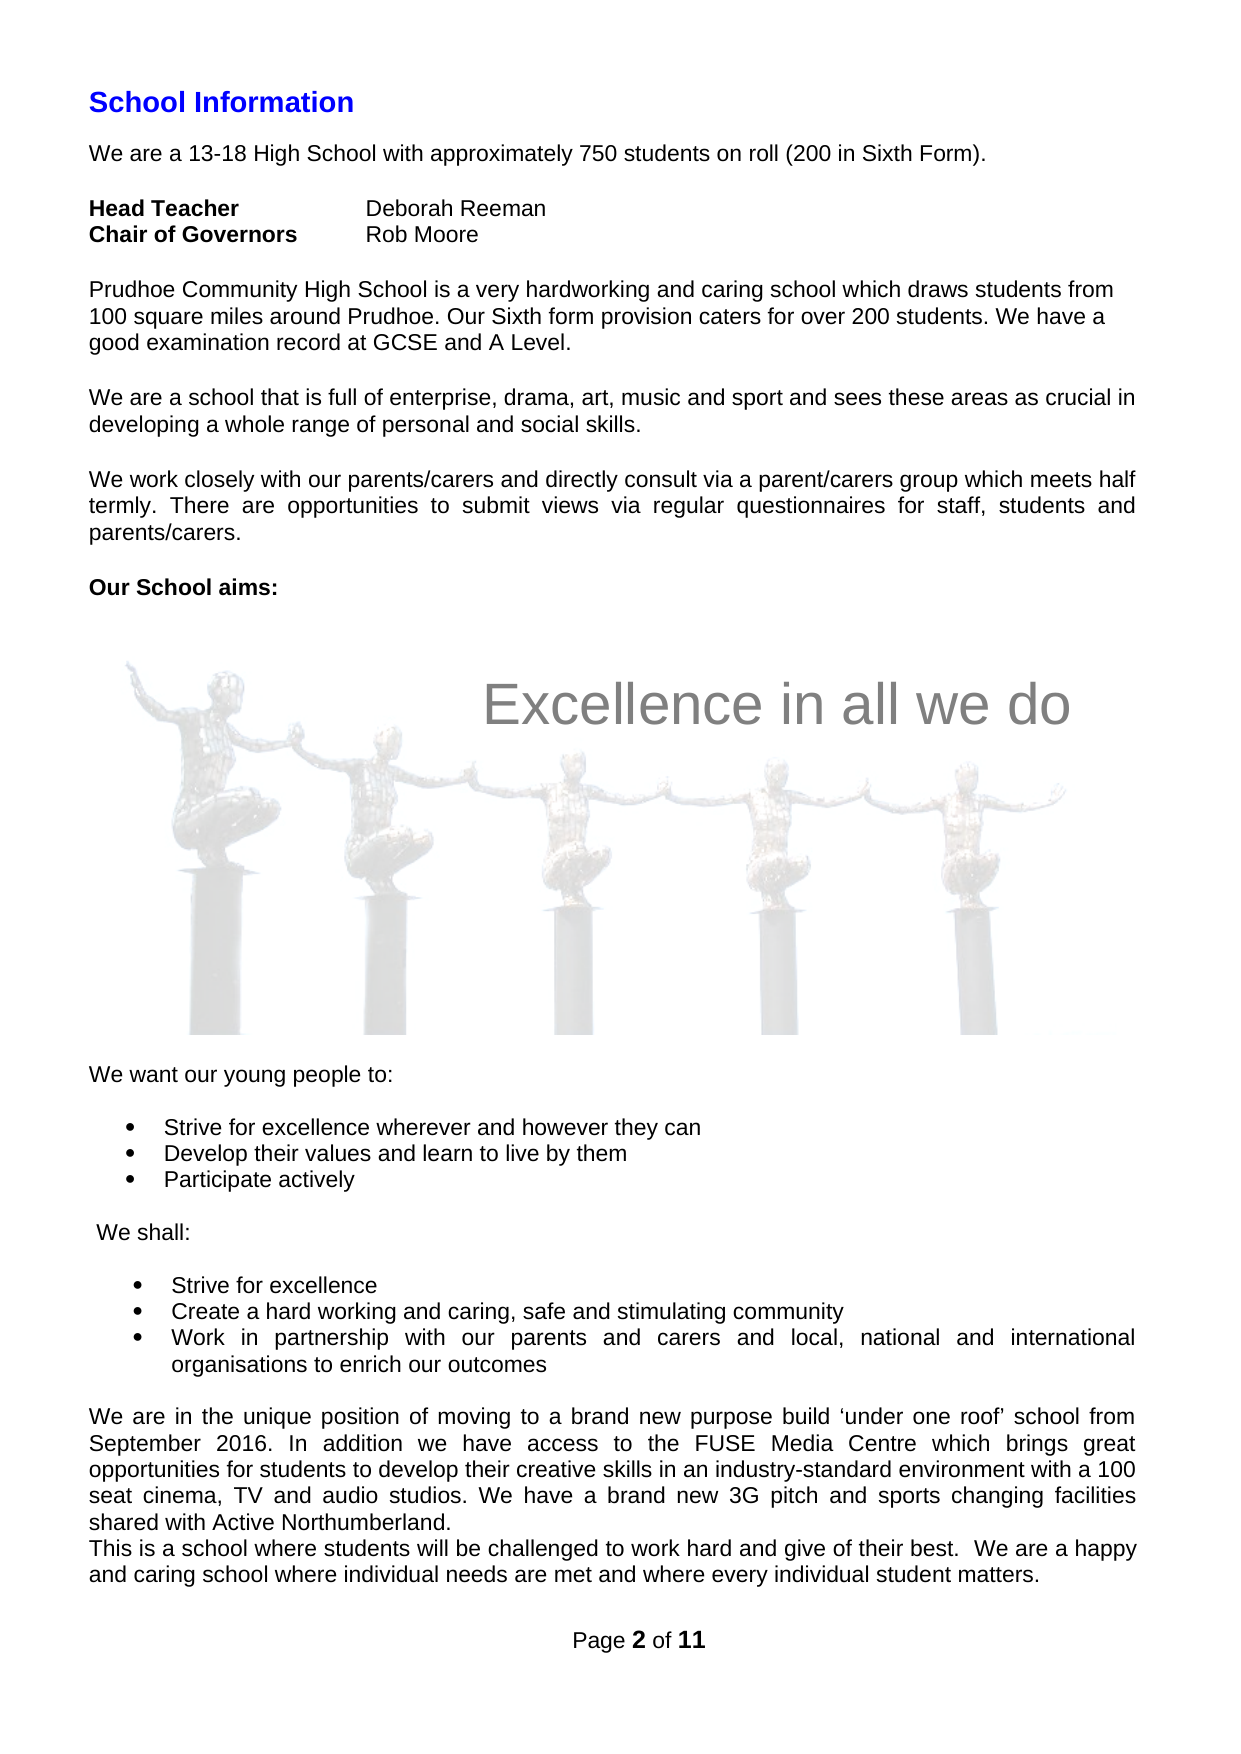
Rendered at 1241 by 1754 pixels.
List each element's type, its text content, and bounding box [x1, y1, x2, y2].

text We are a school that is full of enterprise, drama, art, music and sport and sees these areas as crucial in developing a whole range of personal and social skills. [89, 384, 1137, 437]
text Chair of Governors Rob Moore [89, 221, 1137, 248]
text Prudhoe Community High School is a very hardworking and caring school which draws students from 100 square miles around Prudhoe. Our Sixth form provision caters for over 200 students. We have a good examination record at GCSE and A Level. [89, 276, 1137, 356]
list Create a hard working and caring, safe and stimulating community [134, 1298, 1137, 1324]
text We are a 13-18 High School with approximately 750 students on roll (200 in Sixth Form). [89, 140, 1137, 166]
list Work in partnership with our parents and carers and local, national and international organisations to enrich our outcomes [134, 1324, 1137, 1377]
list Strive for excellence [134, 1272, 1137, 1298]
text We work closely with our parents/carers and directly consult via a parent/carers group which meets half termly. There are opportunities to submit views via regular questionnaires for staff, students and parents/carers. [89, 466, 1137, 545]
text This is a school where students will be challenged to work hard and give of their best. We are a happy and caring school where individual needs are met and where every individual student matters. [89, 1535, 1137, 1588]
text Our School aims: [89, 573, 1137, 600]
list Participate actively [126, 1166, 1137, 1192]
text We are in the unique position of moving to a brand new purpose build ‘under one roof’ school from September 2016. In addition we have access to the FUSE Media Centre which brings great opportunities for students to develop their creative skills in an industry-standard environment with a 100 seat cinema, TV and audio studios. We have a brand new 3G pitch and sports changing facilities shared with Active Northumberland. [89, 1403, 1137, 1535]
text We want our young people to: [89, 1061, 1137, 1087]
text Head Teacher Deborah Reeman [89, 195, 1137, 221]
list Strive for excellence wherever and however they can [126, 1113, 1137, 1140]
text We shall: [96, 1219, 1137, 1245]
list Develop their values and learn to live by them [126, 1140, 1137, 1166]
text School Information [89, 86, 1137, 119]
